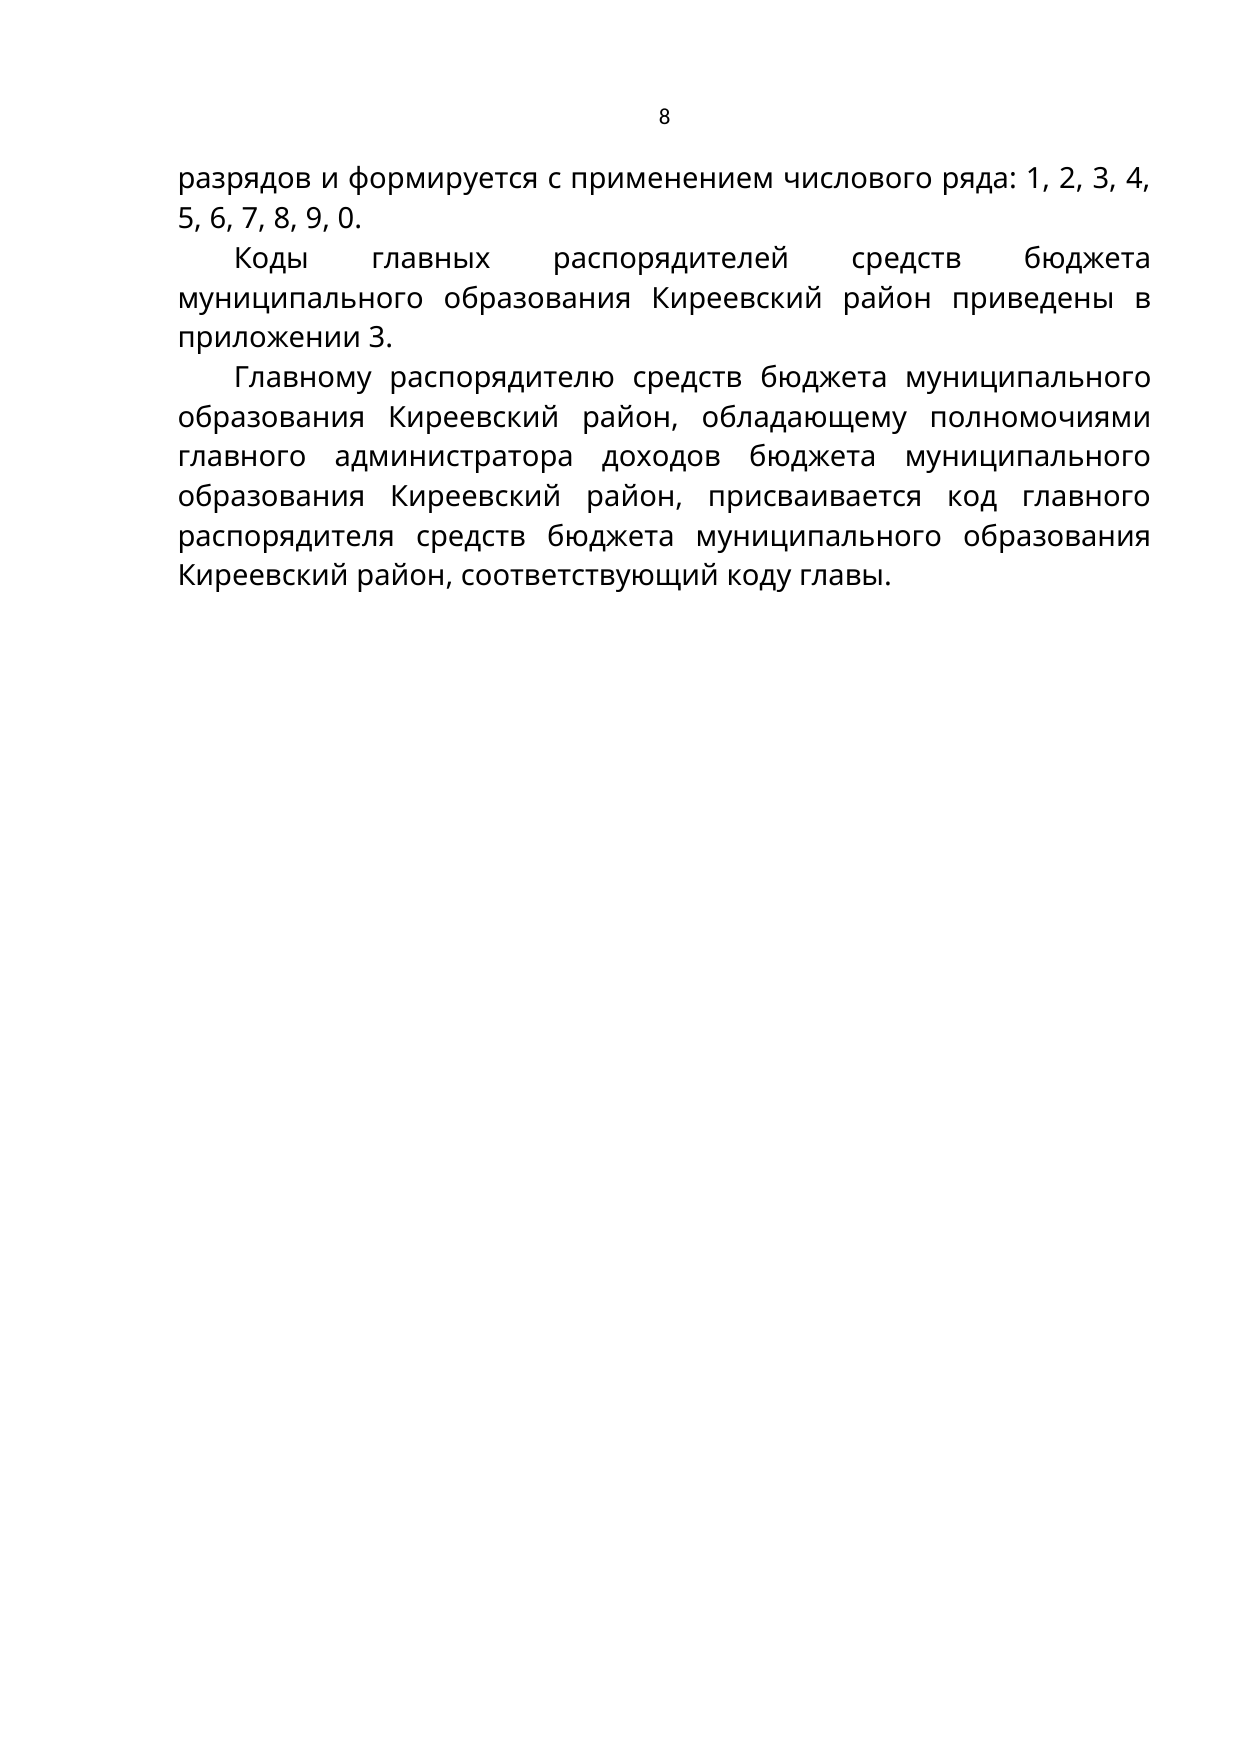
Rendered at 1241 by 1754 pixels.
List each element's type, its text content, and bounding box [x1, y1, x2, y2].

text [177, 158, 1152, 237]
text Главному распорядителю средств бюджета муниципального образования Киреевский район, обладающему полномочиями главного администратора доходов бюджета муниципального образования Киреевский район, присваивается код главного распорядителя средств бюджета муниципального образования Киреевский район, соответствующий коду главы. [177, 356, 1152, 594]
text Коды главных распорядителей средств бюджета муниципального образования Киреевский район приведены в приложении 3. [177, 237, 1152, 356]
